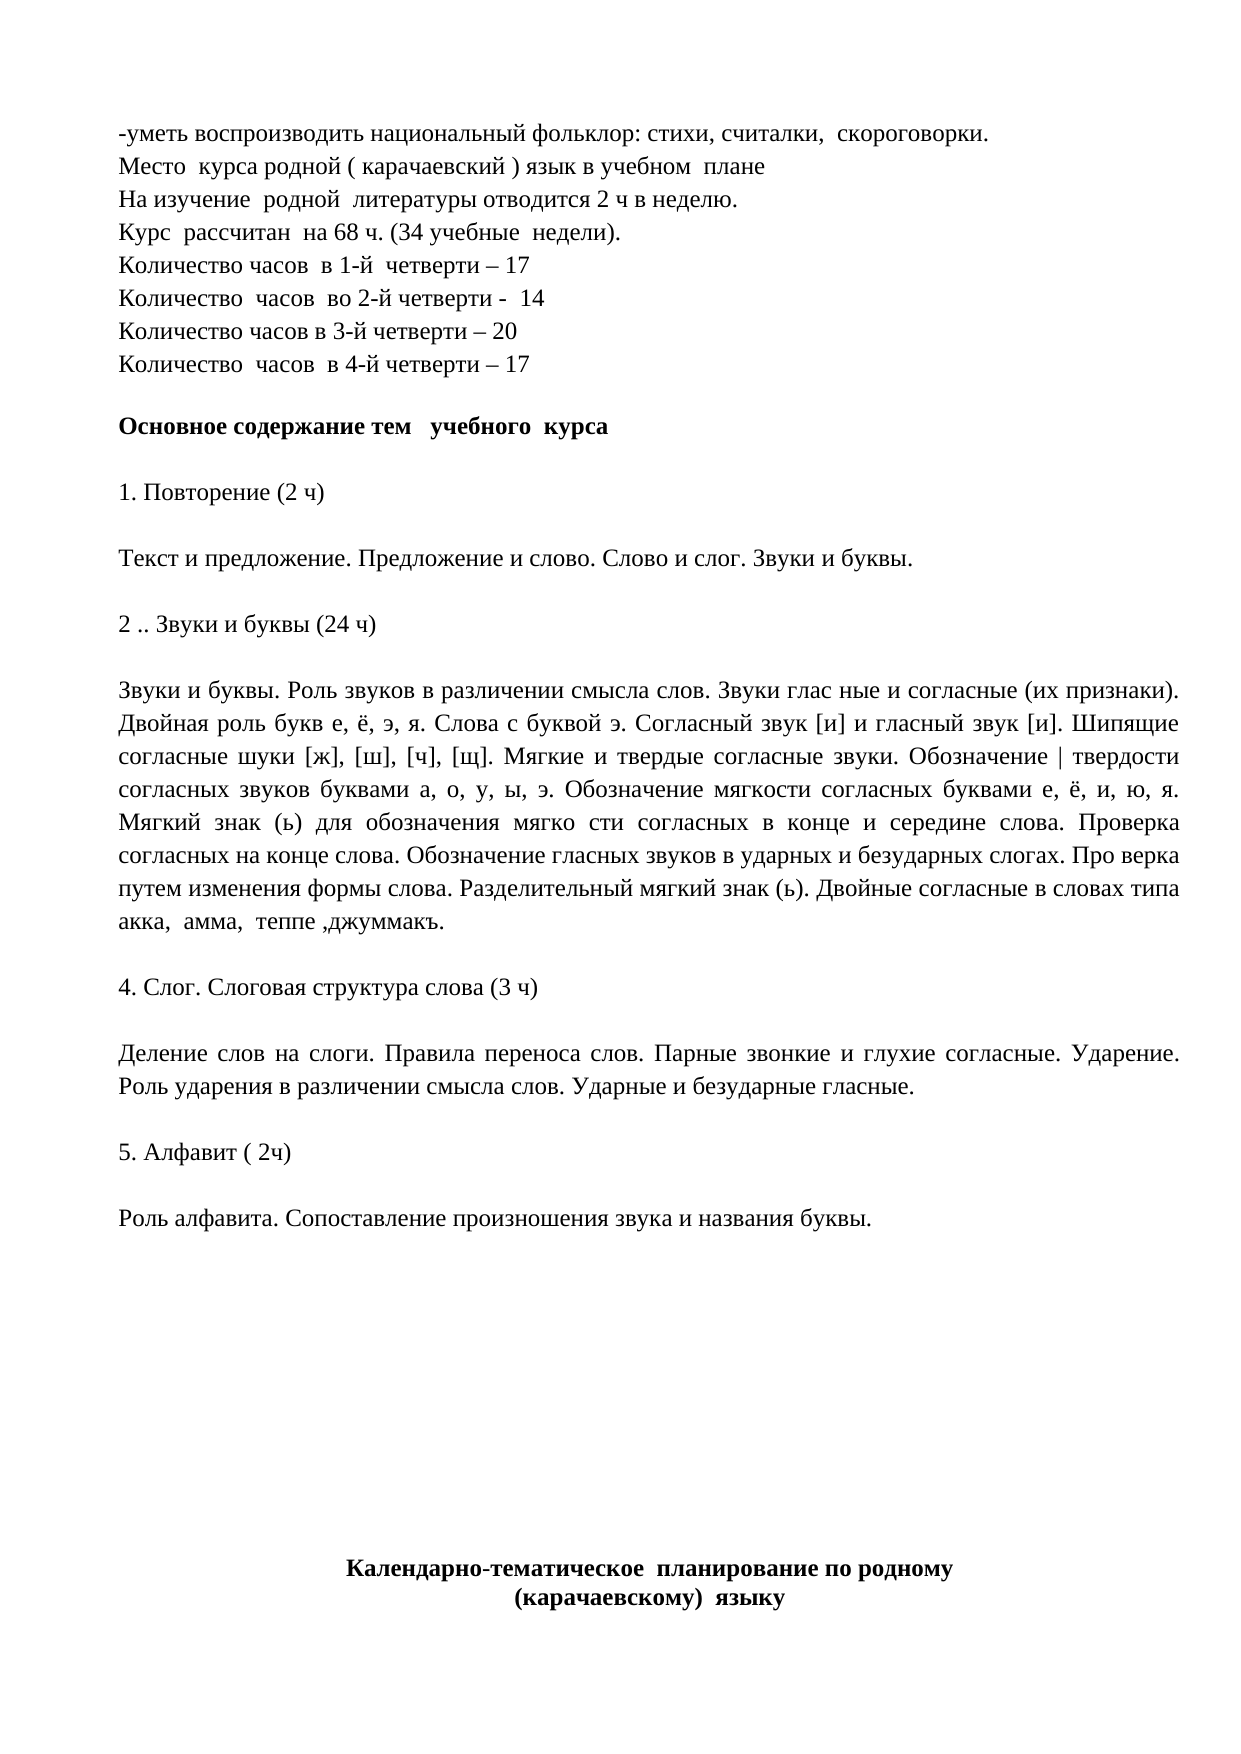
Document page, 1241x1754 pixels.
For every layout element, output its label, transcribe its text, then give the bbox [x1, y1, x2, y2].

text Деление слов на слоги. Правила переноса слов. Парные звонкие и глухие согласные. Ударение. Роль ударения в различении смысла слов. Ударные и безударные гласные. [118, 1038, 1181, 1100]
text 4. Слог. Слоговая структура слова (3 ч) [118, 972, 1181, 1001]
text Основное содержание тем учебного курса [118, 411, 1181, 440]
text Роль алфавита. Сопоставление произношения звука и названия буквы. [118, 1203, 1181, 1232]
text 2 .. Звуки и буквы (24 ч) [118, 609, 1181, 638]
text 1. Повторение (2 ч) [118, 477, 1181, 506]
text Курс рассчитан на 68 ч. (34 учебные недели). [118, 217, 1181, 246]
text 5. Алфавит ( 2ч) [118, 1137, 1181, 1166]
text Количество часов во 2-й четверти - 14 [118, 283, 1181, 312]
text Количество часов в 3-й четверти – 20 [118, 316, 1181, 345]
text Текст и предложение. Предложение и слово. Слово и слог. Звуки и буквы. [118, 543, 1181, 572]
text Календарно-тематическое планирование по родному [118, 1553, 1181, 1582]
text (карачаевскому) языку [118, 1582, 1181, 1610]
text Количество часов в 4-й четверти – 17 [118, 349, 1181, 378]
text На изучение родной литературы отводится 2 ч в неделю. [118, 184, 1181, 213]
text -уметь воспроизводить национальный фольклор: стихи, считалки, скороговорки. [118, 118, 1181, 147]
text Место курса родной ( карачаевский ) язык в учебном плане [118, 151, 1181, 180]
text Звуки и буквы. Роль звуков в различении смысла слов. Звуки глас ные и согласные (их признаки). Двойная роль букв е, ё, э, я. Слова с буквой э. Согласный звук [и] и гласный звук [и]. Шипящие согласные шуки [ж], [ш], [ч], [щ]. Мягкие и твердые согласные звуки. Обозначение | твердости согласных звуков буквами а, о, у, ы, э. Обозначение мягкости согласных буквами е, ё, и, ю, я. Мягкий знак (ь) для обозначения мягко сти согласных в конце и середине слова. Проверка согласных на конце слова. Обозначение гласных звуков в ударных и безударных слогах. Про верка путем изменения формы слова. Разделительный мягкий знак (ь). Двойные согласные в словах типа акка, амма, теппе ,джуммакъ. [118, 675, 1181, 935]
text Количество часов в 1-й четверти – 17 [118, 250, 1181, 279]
